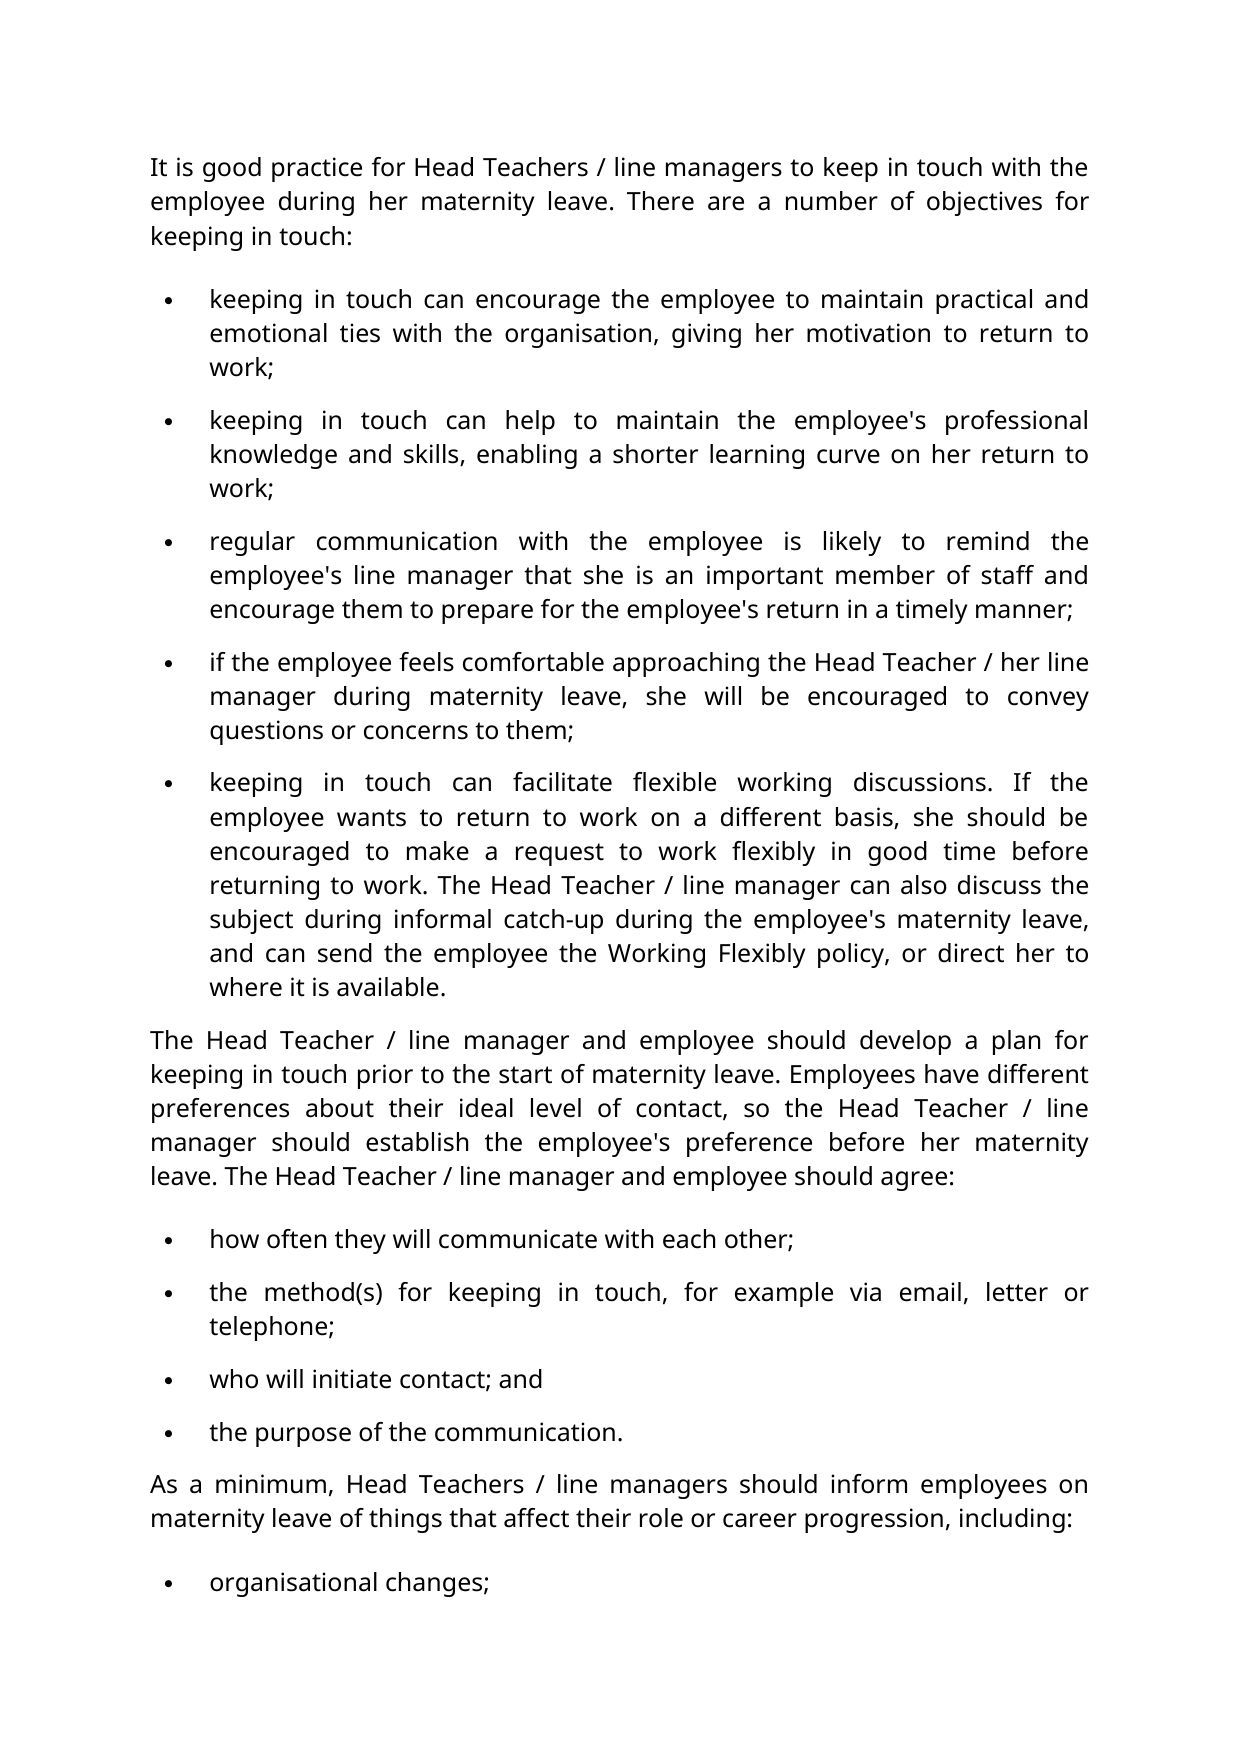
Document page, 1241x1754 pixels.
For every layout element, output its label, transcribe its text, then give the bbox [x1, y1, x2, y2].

text As a minimum, Head Teachers / line managers should inform employees on maternity leave of things that affect their role or career progression, including: [150, 1467, 1090, 1535]
list regular communication with the employee is likely to remind the employee's line manager that she is an important member of staff and encourage them to prepare for the employee's return in a timely manner; [165, 523, 1090, 625]
list keeping in touch can help to maintain the employee's professional knowledge and skills, enabling a shorter learning curve on her return to work; [165, 402, 1090, 504]
list keeping in touch can encourage the employee to maintain practical and emotional ties with the organisation, giving her motivation to return to work; [165, 281, 1090, 383]
list if the employee feels comfortable approaching the Head Teacher / her line manager during maternity leave, she will be encouraged to convey questions or concerns to them; [165, 644, 1090, 746]
list organisational changes; [165, 1564, 1090, 1598]
list how often they will communicate with each other; [165, 1222, 1090, 1256]
list the method(s) for keeping in touch, for example via email, letter or telephone; [165, 1274, 1090, 1343]
list the purpose of the communication. [165, 1414, 1090, 1448]
text It is good practice for Head Teachers / line managers to keep in touch with the employee during her maternity leave. There are a number of objectives for keeping in touch: [150, 150, 1090, 252]
list keeping in touch can facilitate flexible working discussions. If the employee wants to return to work on a different basis, she should be encouraged to make a request to work flexibly in good time before returning to work. The Head Teacher / line manager can also discuss the subject during informal catch-up during the employee's maternity leave, and can send the employee the Working Flexibly policy, or direct her to where it is available. [165, 765, 1090, 1003]
list who will initiate contact; and [165, 1361, 1090, 1396]
text The Head Teacher / line manager and employee should develop a plan for keeping in touch prior to the start of maternity leave. Employees have different preferences about their ideal level of contact, so the Head Teacher / line manager should establish the employee's preference before her maternity leave. The Head Teacher / line manager and employee should agree: [150, 1022, 1090, 1193]
